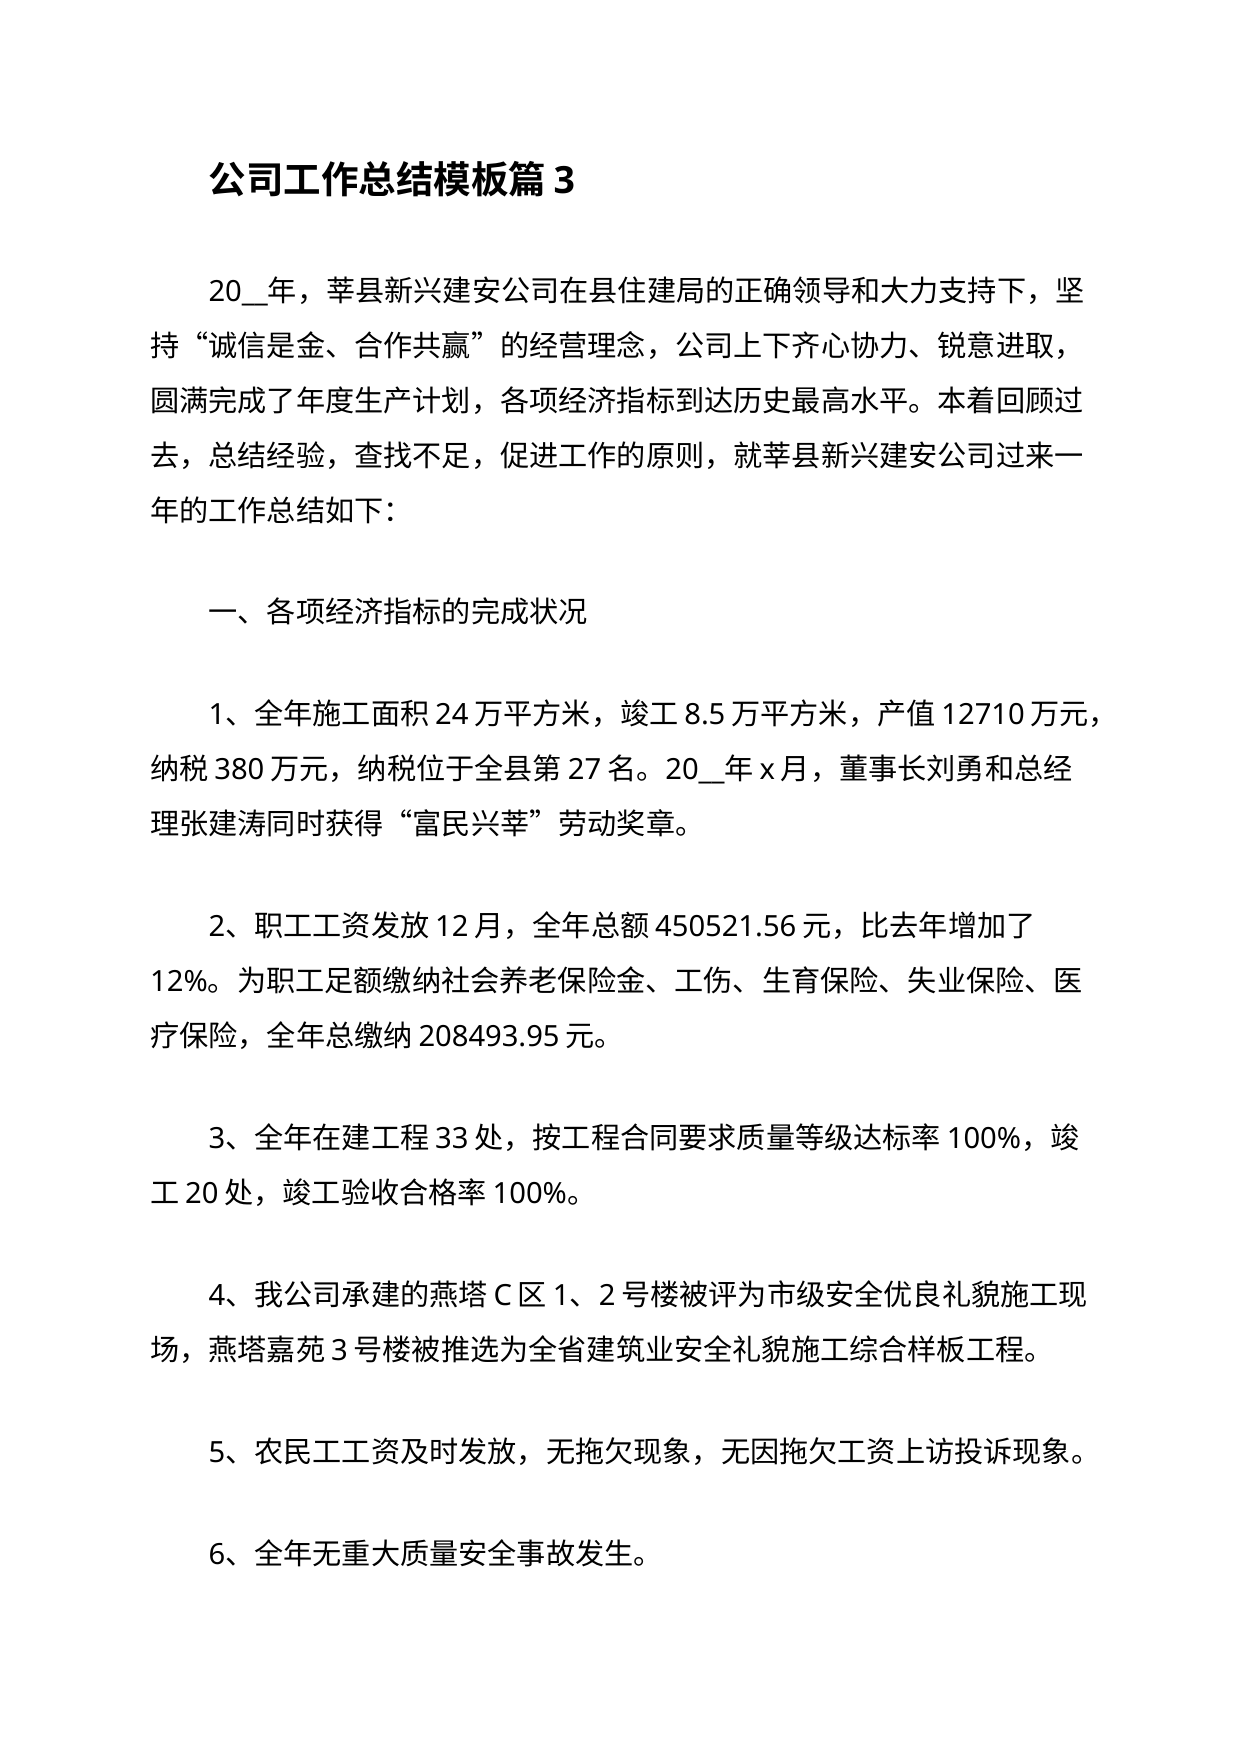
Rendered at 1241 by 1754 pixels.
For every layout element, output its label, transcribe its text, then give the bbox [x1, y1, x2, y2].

text 公司工作总结模板篇3 [150, 150, 1090, 204]
text 一、各项经济指标的完成状况 [150, 589, 1090, 631]
text 5、农民工工资及时发放，无拖欠现象，无因拖欠工资上访投诉现象。 [150, 1428, 1090, 1471]
text 6、全年无重大质量安全事故发生。 [150, 1531, 1090, 1573]
text 4、我公司承建的燕塔C区1、2号楼被评为市级安全优良礼貌施工现场，燕塔嘉苑3号楼被推选为全省建筑业安全礼貌施工综合样板工程。 [150, 1272, 1090, 1369]
text 20__年，莘县新兴建安公司在县住建局的正确领导和大力支持下，坚持“诚信是金、合作共赢”的经营理念，公司上下齐心协力、锐意进取，圆满完成了年度生产计划，各项经济指标到达历史最高水平。本着回顾过去，总结经验，查找不足，促进工作的原则，就莘县新兴建安公司过来一年的工作总结如下： [150, 268, 1090, 529]
text 2、职工工资发放12月，全年总额450521.56元，比去年增加了12%。为职工足额缴纳社会养老保险金、工伤、生育保险、失业保险、医疗保险，全年总缴纳208493.95元。 [150, 903, 1090, 1055]
text 1、全年施工面积24万平方米，竣工8.5万平方米，产值12710万元，纳税380万元，纳税位于全县第27名。20__年x月，董事长刘勇和总经理张建涛同时获得“富民兴莘”劳动奖章。 [150, 691, 1090, 843]
text 3、全年在建工程33处，按工程合同要求质量等级达标率100%，竣工20处，竣工验收合格率100%。 [150, 1114, 1090, 1212]
